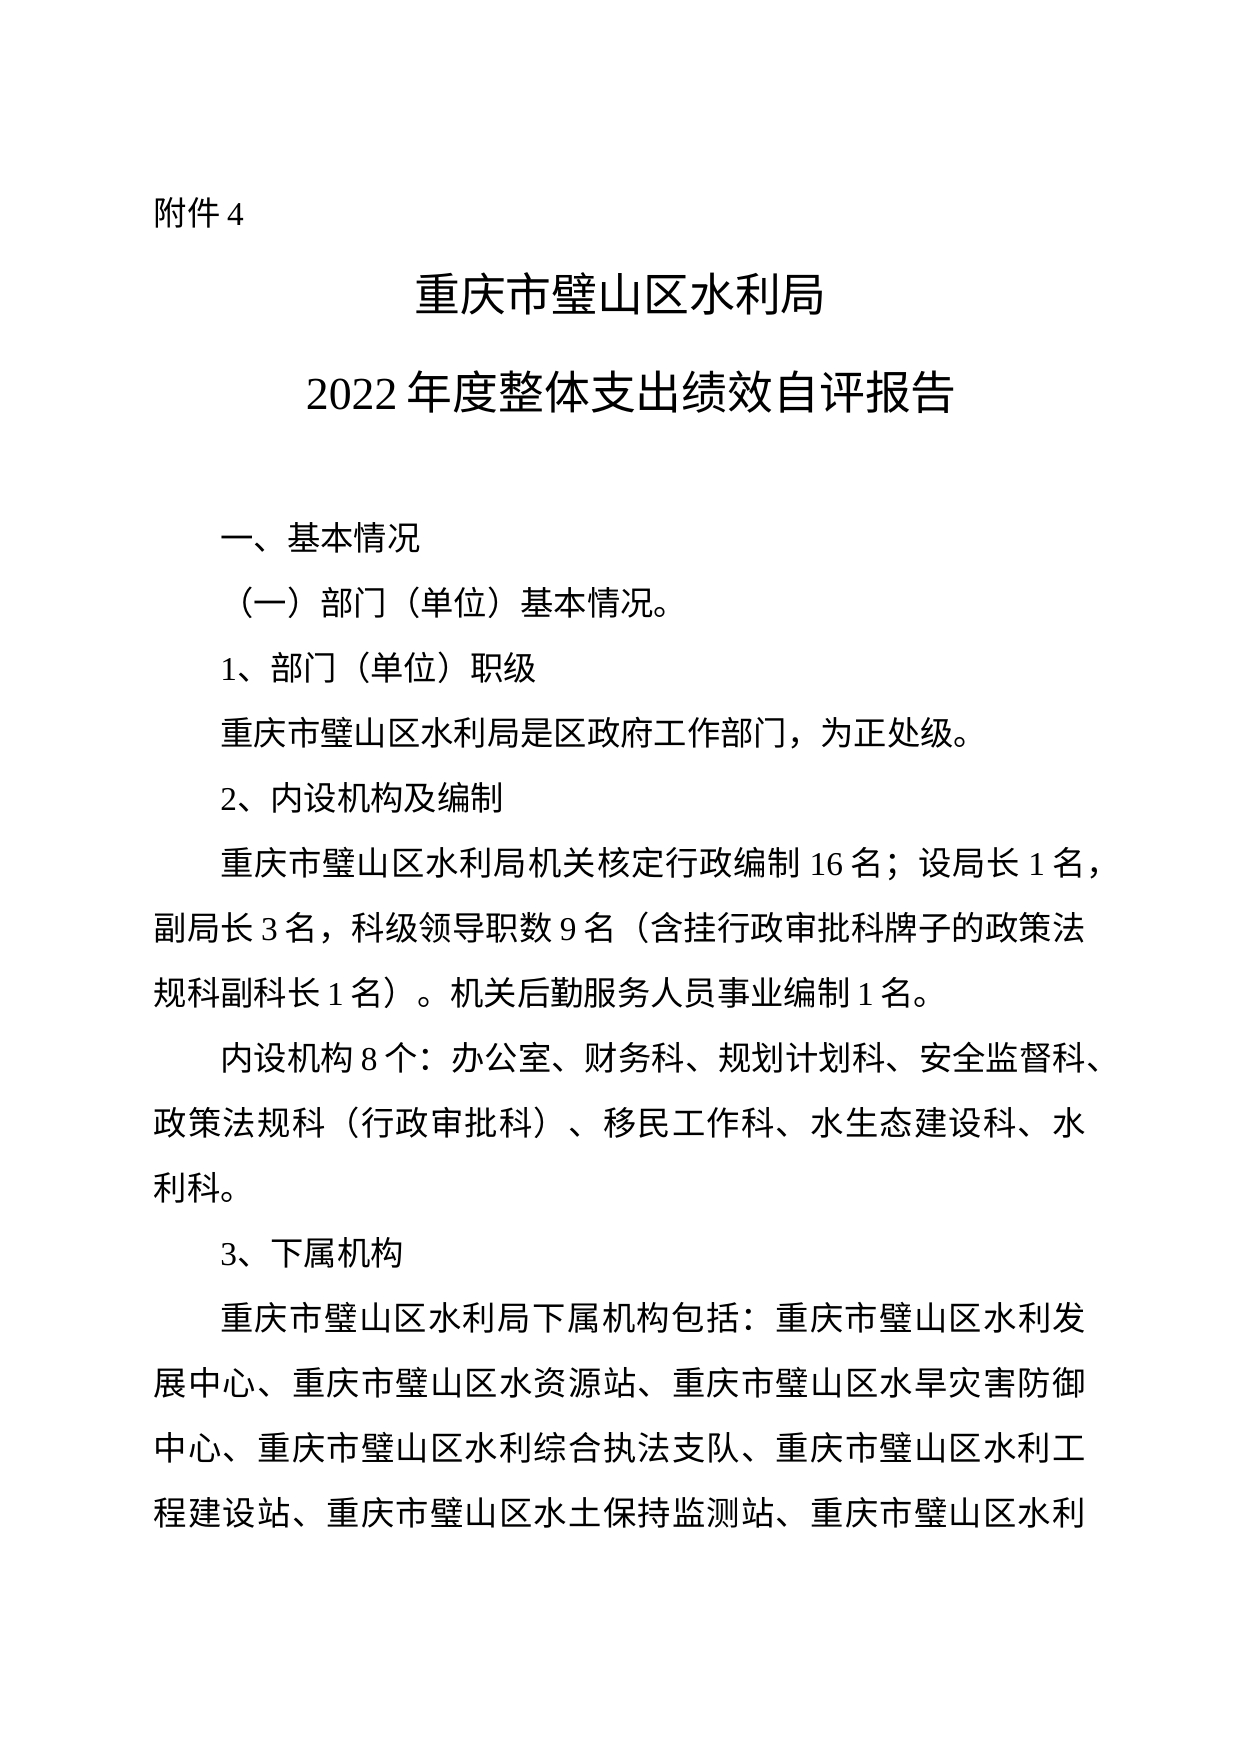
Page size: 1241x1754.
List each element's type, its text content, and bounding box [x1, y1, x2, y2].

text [153, 1283, 1087, 1543]
text 3、下属机构 [153, 1218, 1087, 1283]
text 重庆市璧山区水利局机关核定行政编制16名；设局长1名，副局长3名，科级领导职数9名（含挂行政审批科牌子的政策法规科副科长1名）。机关后勤服务人员事业编制1名。 [153, 828, 1087, 1023]
text 内设机构8个：办公室、财务科、规划计划科、安全监督科、政策法规科（行政审批科）、移民工作科、水生态建设科、水利科。 [153, 1023, 1087, 1218]
text 附件4 [153, 178, 1087, 243]
text 重庆市璧山区水利局是区政府工作部门，为正处级。 [153, 698, 1087, 763]
text 重庆市璧山区水利局 [153, 243, 1087, 341]
text （一）部门（单位）基本情况。 [153, 568, 1087, 633]
text 1、部门（单位）职级 [153, 633, 1087, 698]
text 一、基本情况 [153, 503, 1087, 568]
text 2、内设机构及编制 [153, 763, 1087, 828]
list 2022年度整体支出绩效自评报告 [191, 341, 1087, 438]
